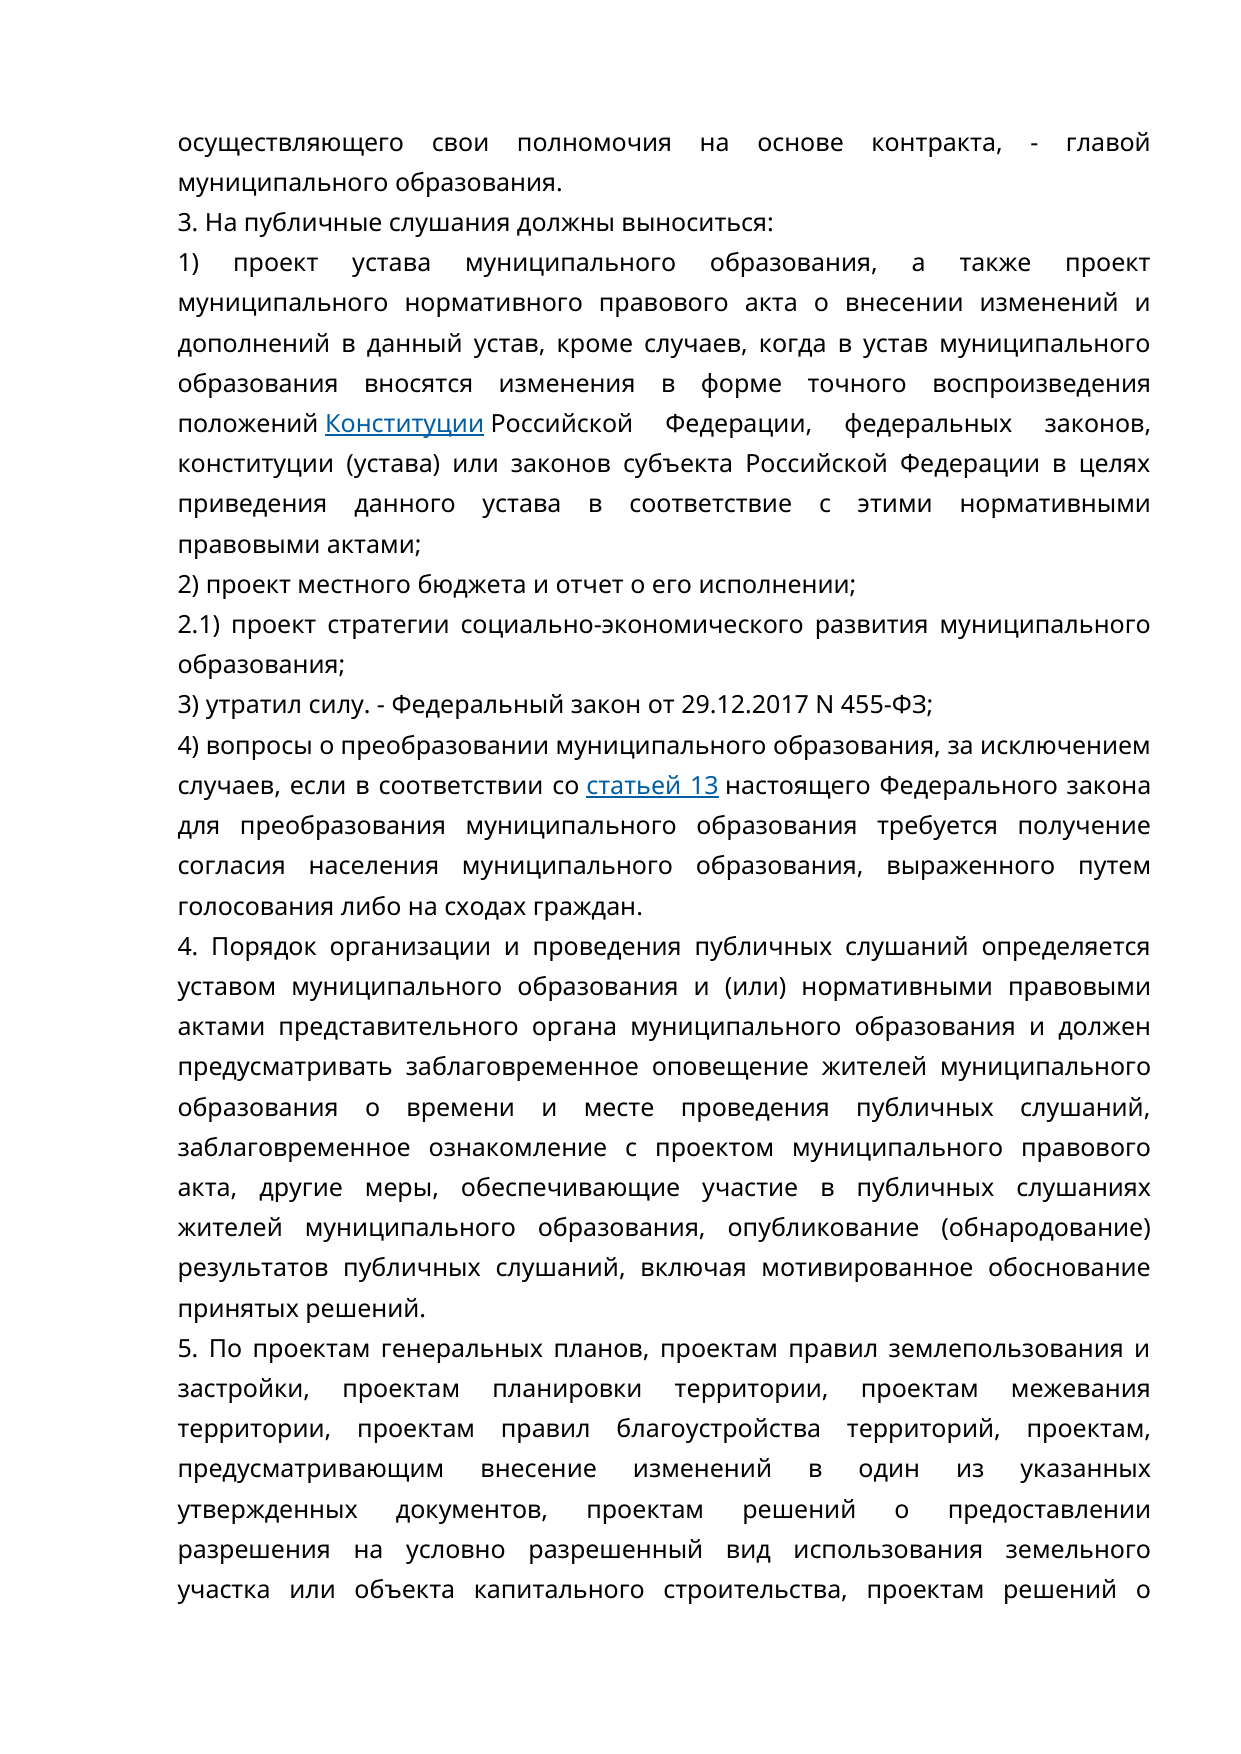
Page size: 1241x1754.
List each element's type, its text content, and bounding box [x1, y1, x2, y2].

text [177, 118, 1152, 198]
text 3. На публичные слушания должны выноситься: [177, 198, 1152, 239]
text 2) проект местного бюджета и отчет о его исполнении; [177, 560, 1152, 601]
text 2.1) проект стратегии социально-экономического развития муниципального образования; [177, 601, 1152, 681]
text 3) утратил силу. - Федеральный закон от 29.12.2017 N 455-ФЗ; [177, 681, 1152, 721]
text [177, 1324, 1152, 1606]
text 4) вопросы о преобразовании муниципального образования, за исключением случаев, если в соответствии со статьей 13 настоящего Федерального закона для преобразования муниципального образования требуется получение согласия населения муниципального образования, выраженного путем голосования либо на сходах граждан. [177, 721, 1152, 922]
text 1) проект устава муниципального образования, а также проект муниципального нормативного правового акта о внесении изменений и дополнений в данный устав, кроме случаев, когда в устав муниципального образования вносятся изменения в форме точного воспроизведения положений Конституции Российской Федерации, федеральных законов, конституции (устава) или законов субъекта Российской Федерации в целях приведения данного устава в соответствие с этими нормативными правовыми актами; [177, 239, 1152, 560]
text 4. Порядок организации и проведения публичных слушаний определяется уставом муниципального образования и (или) нормативными правовыми актами представительного органа муниципального образования и должен предусматривать заблаговременное оповещение жителей муниципального образования о времени и месте проведения публичных слушаний, заблаговременное ознакомление с проектом муниципального правового акта, другие меры, обеспечивающие участие в публичных слушаниях жителей муниципального образования, опубликование (обнародование) результатов публичных слушаний, включая мотивированное обоснование принятых решений. [177, 922, 1152, 1324]
